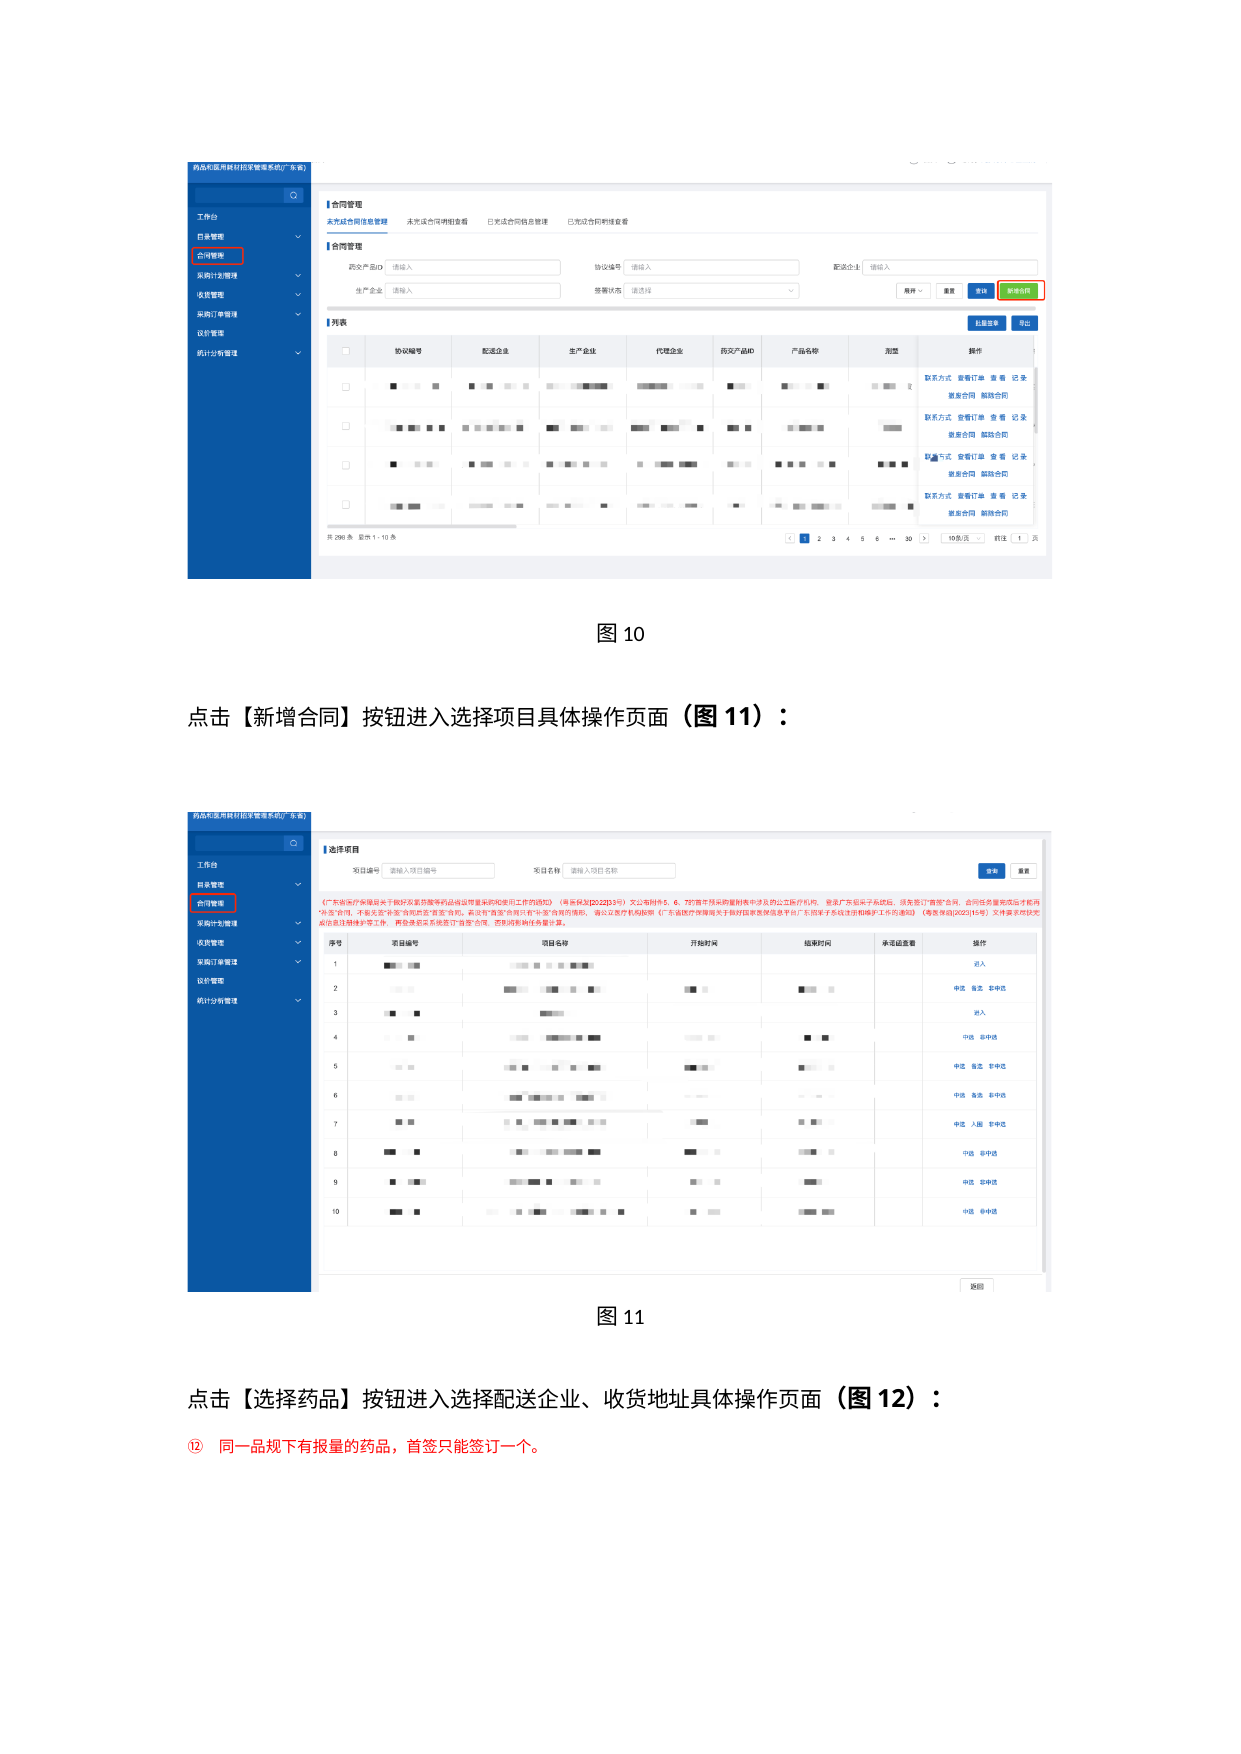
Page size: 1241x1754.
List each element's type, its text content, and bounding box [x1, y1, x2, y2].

picture [187, 162, 1053, 579]
list 同一品规下有报量的药品，首签只能签订一个。 [187, 1429, 1053, 1462]
list 图11 [187, 1299, 1053, 1332]
picture [187, 812, 1052, 1292]
list 点击【选择药品】按钮进入选择配送企业、收货地址具体操作页面（图12）： [187, 1364, 1053, 1429]
list 图10 [187, 617, 1053, 649]
list 点击【新增合同】按钮进入选择项目具体操作页面（图11）： [187, 682, 1053, 747]
